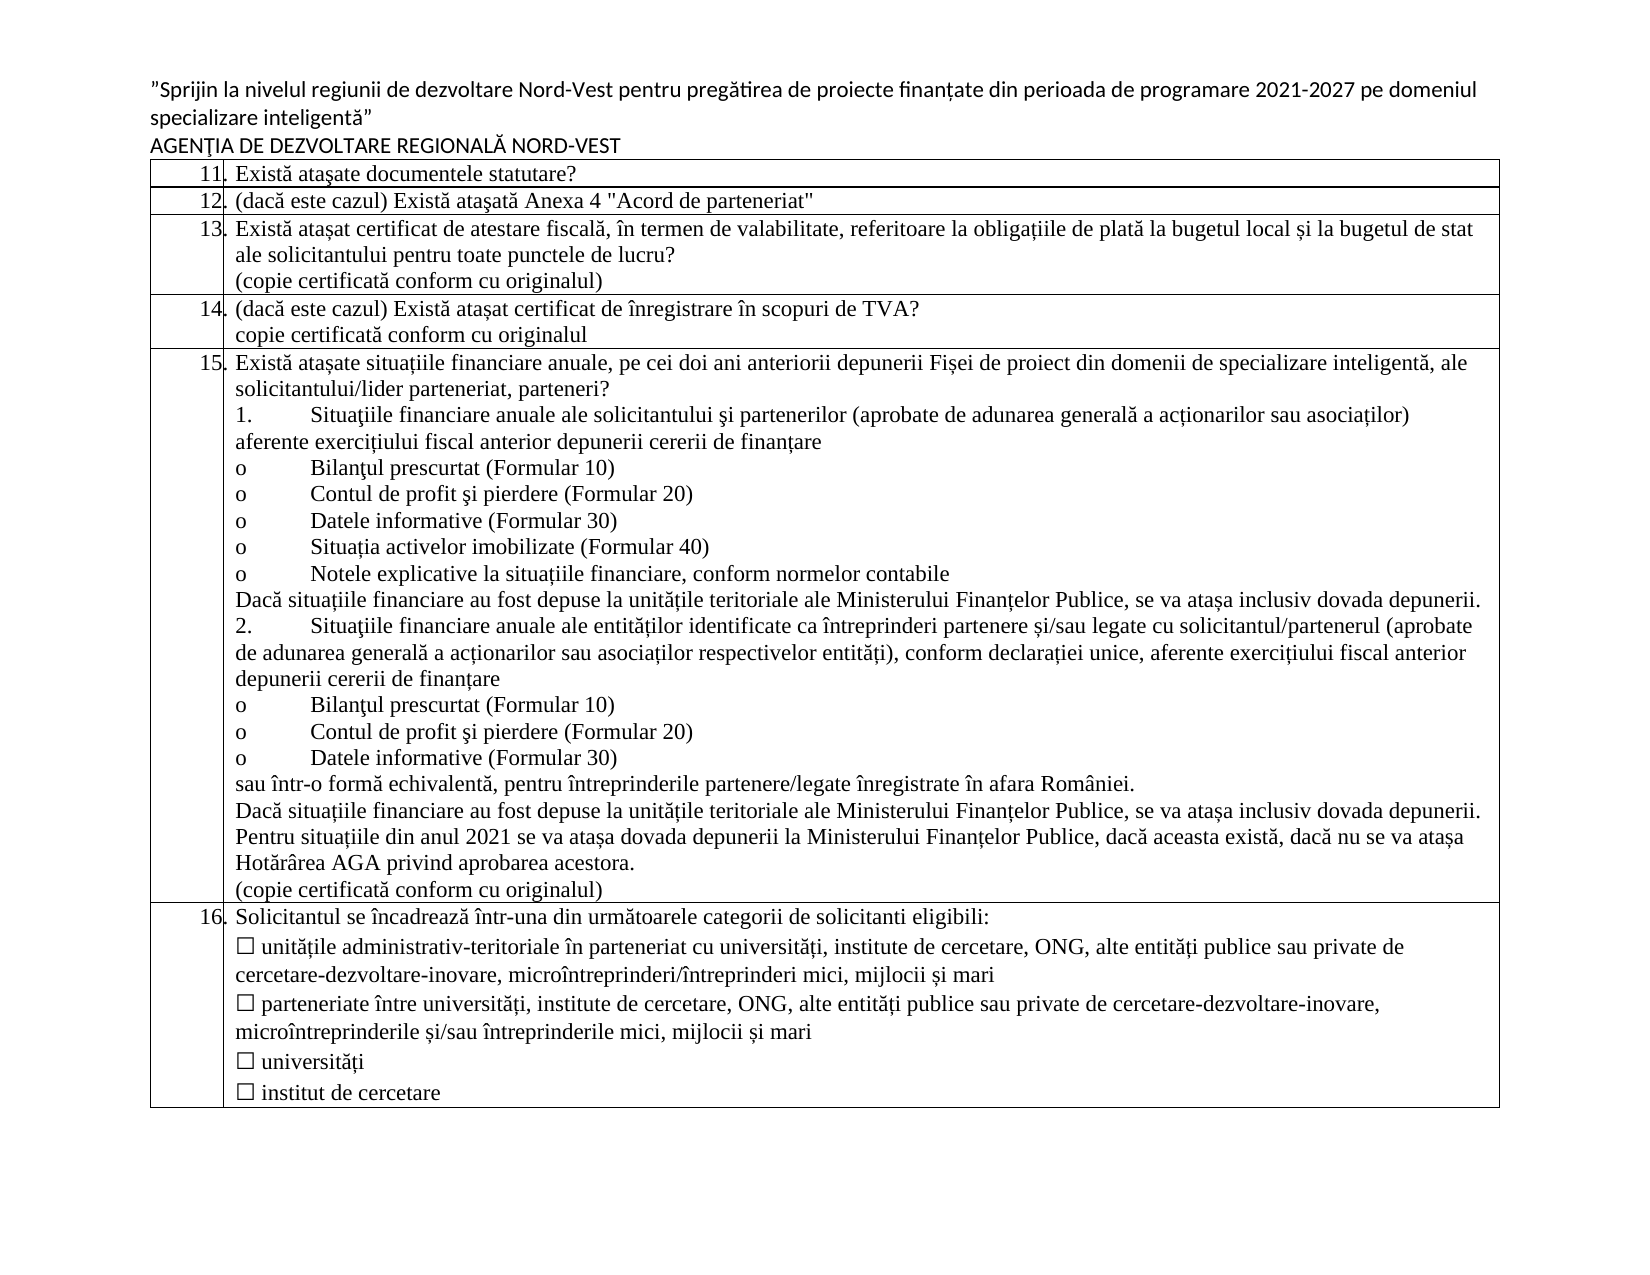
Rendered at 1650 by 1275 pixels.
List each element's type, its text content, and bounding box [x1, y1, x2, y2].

table_cell [151, 903, 223, 1107]
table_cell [224, 903, 1499, 1107]
table_cell [151, 160, 223, 186]
table_cell (dacă este cazul) Există ataşată Anexa 4 "Acord de parteneriat" [224, 188, 1499, 214]
table_cell [151, 349, 223, 902]
table_cell [151, 188, 223, 214]
table_cell Există atașat certificat de atestare fiscală, în termen de valabilitate, referitoare la obligațiile de plată la bugetul local și la bugetul de stat ale solicitantului pentru toate punctele de lucru? (copie certificată conform cu originalul) [224, 215, 1499, 294]
table_cell [151, 295, 223, 348]
table_cell Există atașate situațiile financiare anuale, pe cei doi ani anteriorii depunerii Fișei de proiect din domenii de specializare inteligentă, ale solicitantului/lider parteneriat, parteneri? 1. Situaţiile financiare anuale ale solicitantului şi partenerilor (aprobate de adunarea generală a acționarilor sau asociaților) aferente exercițiului fiscal anterior depunerii cererii de finanțare o Bilanţul prescurtat (Formular 10) o Contul de profit şi pierdere (Formular 20) o Datele informative (Formular 30) o Situația activelor imobilizate (Formular 40) o Notele explicative la situațiile financiare, conform normelor contabile Dacă situațiile financiare au fost depuse la unitățile teritoriale ale Ministerului Finanțelor Publice, se va atașa inclusiv dovada depunerii. 2. Situaţiile financiare anuale ale entităților identificate ca întreprinderi partenere și/sau legate cu solicitantul/partenerul (aprobate de adunarea generală a acționarilor sau asociaților respectivelor entități), conform declarației unice, aferente exercițiului fiscal anterior depunerii cererii de finanțare o Bilanţul prescurtat (Formular 10) o Contul de profit şi pierdere (Formular 20) o Datele informative (Formular 30) sau într-o formă echivalentă, pentru întreprinderile partenere/legate înregistrate în afara României. Dacă situațiile financiare au fost depuse la unitățile teritoriale ale Ministerului Finanțelor Publice, se va atașa inclusiv dovada depunerii. Pentru situațiile din anul 2021 se va atașa dovada depunerii la Ministerului Finanțelor Publice, dacă aceasta există, dacă nu se va atașa Hotărârea AGA privind aprobarea acestora. (copie certificată conform cu originalul) [224, 349, 1499, 902]
table_cell (dacă este cazul) Există atașat certificat de înregistrare în scopuri de TVA? copie certificată conform cu originalul [224, 295, 1499, 348]
table_cell Există ataşate documentele statutare? [224, 160, 1499, 186]
table_cell [151, 215, 223, 294]
